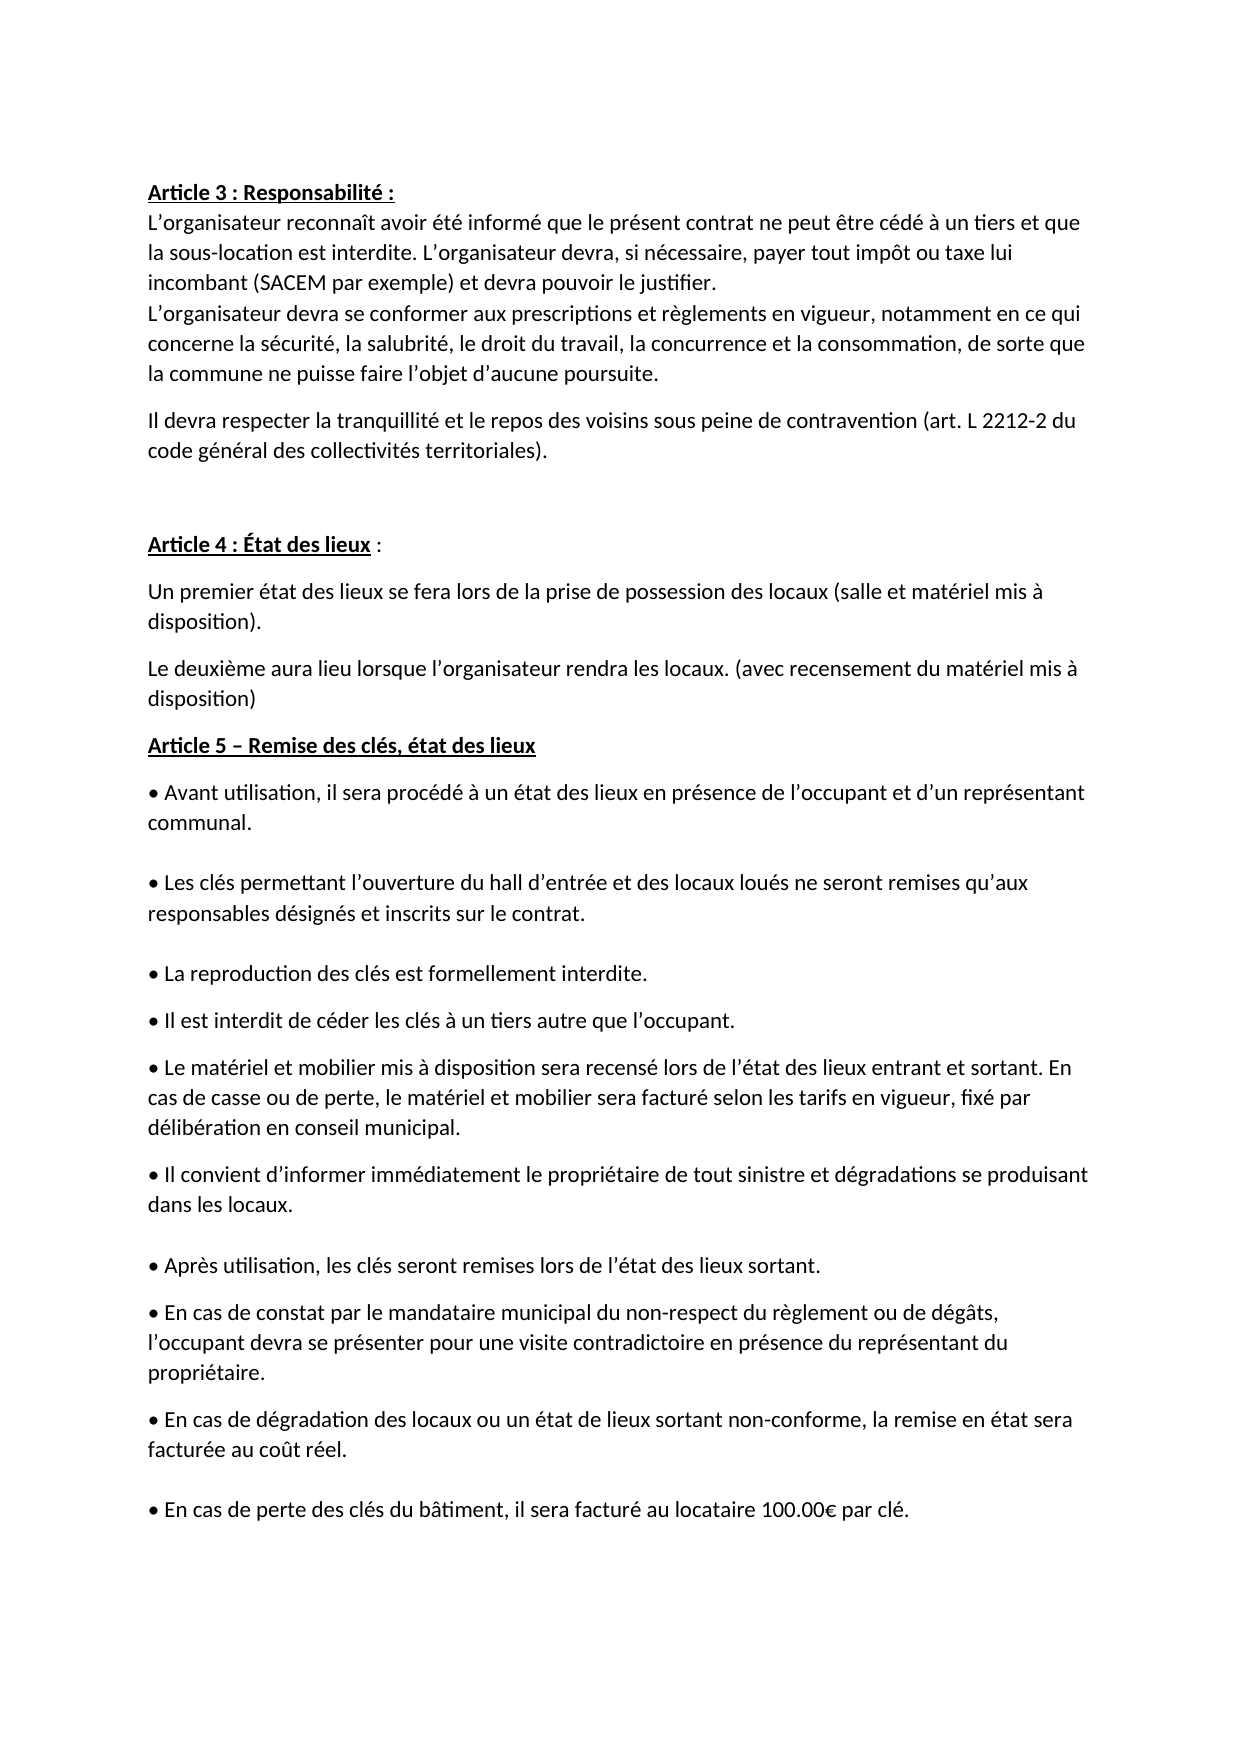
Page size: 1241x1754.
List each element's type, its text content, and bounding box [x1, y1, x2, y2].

text • Avant utilisation, il sera procédé à un état des lieux en présence de l’occupant et d’un représentant [148, 778, 1093, 806]
text • Il convient d’informer immédiatement le propriétaire de tout sinistre et dégradations se produisant [148, 1160, 1093, 1188]
text Article 5 – Remise des clés, état des lieux [148, 731, 1093, 759]
text communal. [148, 808, 1093, 836]
text Le deuxième aura lieu lorsque l’organisateur rendra les locaux. (avec recensement du matériel mis à disposition) [148, 654, 1093, 712]
text • Après utilisation, les clés seront remises lors de l’état des lieux sortant. [148, 1251, 1093, 1279]
text dans les locaux. [148, 1190, 1093, 1218]
text • Le matériel et mobilier mis à disposition sera recensé lors de l’état des lieux entrant et sortant. En cas de casse ou de perte, le matériel et mobilier sera facturé selon les tarifs en vigueur, fixé par délibération en conseil municipal. [148, 1053, 1093, 1141]
text L’organisateur reconnaît avoir été informé que le présent contrat ne peut être cédé à un tiers et que la sous-location est interdite. L’organisateur devra, si nécessaire, payer tout impôt ou taxe lui incombant (SACEM par exemple) et devra pouvoir le justifier. [148, 208, 1093, 296]
text Il devra respecter la tranquillité et le repos des voisins sous peine de contravention (art. L 2212-2 du code général des collectivités territoriales). [148, 406, 1093, 464]
text responsables désignés et inscrits sur le contrat. [148, 899, 1093, 927]
text • En cas de perte des clés du bâtiment, il sera facturé au locataire 100.00€ par clé. [148, 1496, 1093, 1523]
text • Les clés permettant l’ouverture du hall d’entrée et des locaux loués ne seront remises qu’aux [148, 868, 1093, 896]
text facturée au coût réel. [148, 1435, 1093, 1463]
text Article 3 : Responsabilité : [148, 178, 1093, 206]
text • En cas de constat par le mandataire municipal du non-respect du règlement ou de dégâts, l’occupant devra se présenter pour une visite contradictoire en présence du représentant du propriétaire. [148, 1298, 1093, 1386]
text Un premier état des lieux se fera lors de la prise de possession des locaux (salle et matériel mis à disposition). [148, 577, 1093, 635]
text • En cas de dégradation des locaux ou un état de lieux sortant non-conforme, la remise en état sera [148, 1405, 1093, 1433]
text Article 4 : État des lieux : [148, 530, 1093, 558]
text • Il est interdit de céder les clés à un tiers autre que l’occupant. [148, 1006, 1093, 1034]
text • La reproduction des clés est formellement interdite. [148, 959, 1093, 987]
text L’organisateur devra se conformer aux prescriptions et règlements en vigueur, notamment en ce qui concerne la sécurité, la salubrité, le droit du travail, la concurrence et la consommation, de sorte que la commune ne puisse faire l’objet d’aucune poursuite. [148, 299, 1093, 387]
